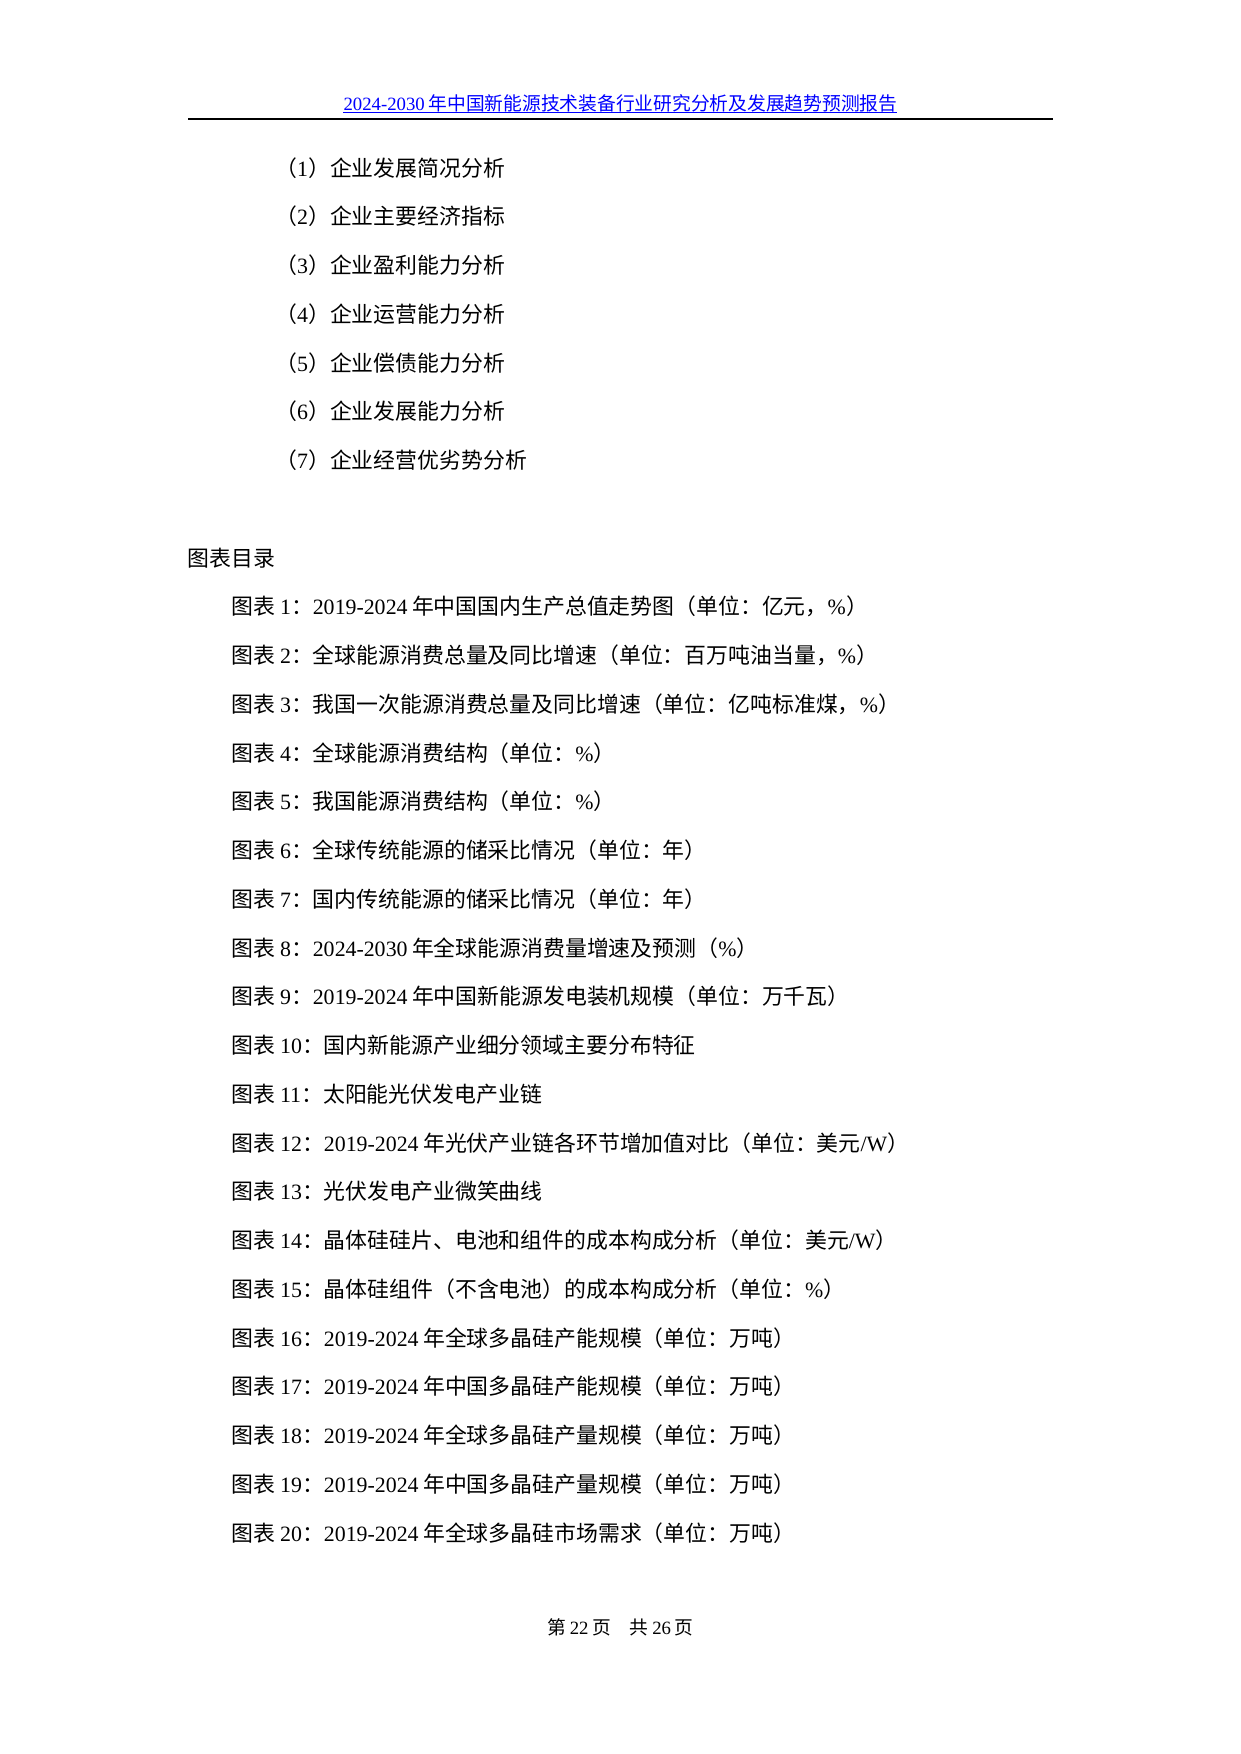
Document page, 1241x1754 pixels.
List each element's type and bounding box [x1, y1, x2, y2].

text [187, 150, 1053, 1548]
